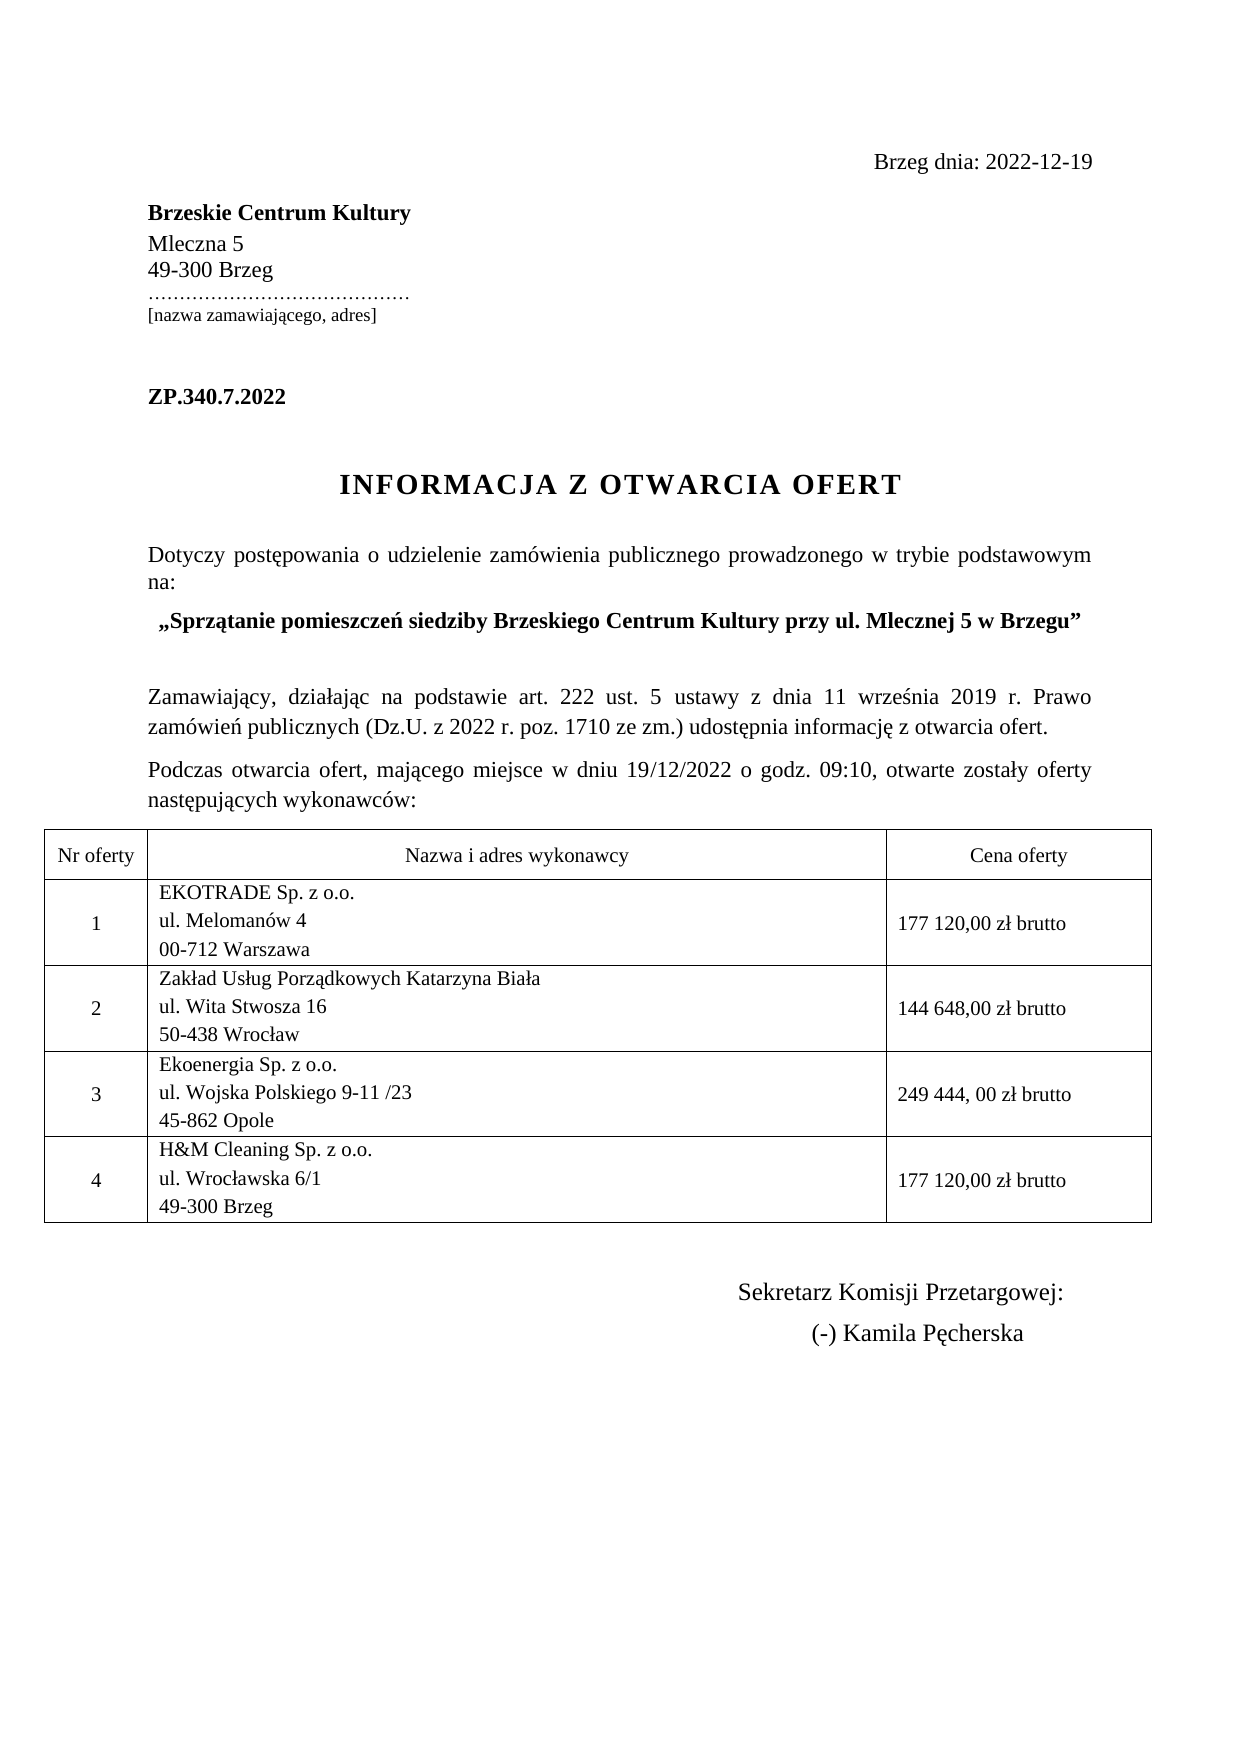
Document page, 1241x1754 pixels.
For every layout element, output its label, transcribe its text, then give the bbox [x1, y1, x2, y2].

table_cell 177 120,00 zł brutto [887, 880, 1151, 965]
table_cell 4 [45, 1137, 147, 1222]
table_cell 2 [45, 966, 147, 1051]
text INFORMACJA Z OTWARCIA OFERT [148, 467, 1092, 500]
text Dotyczy postępowania o udzielenie zamówienia publicznego prowadzonego w trybie podstawowym na: [148, 542, 1092, 594]
text …………………………………… [148, 282, 1092, 304]
text (-) Kamila Pęcherska [148, 1318, 1092, 1347]
text Zamawiający, działając na podstawie art. 222 ust. 5 ustawy z dnia 11 września 2019 r. Prawo zamówień publicznych (Dz.U. z 2022 r. poz. 1710 ze zm.) udostępnia informację z otwarcia ofert. [148, 683, 1092, 740]
text ZP.340.7.2022 [148, 383, 1092, 409]
table_cell H&M Cleaning Sp. z o.o. ul. Wrocławska 6/1 49-300 Brzeg [148, 1137, 886, 1222]
text „Sprzątanie pomieszczeń siedziby Brzeskiego Centrum Kultury przy ul. Mlecznej 5 w Brzegu” [148, 607, 1092, 633]
table_header Nazwa i adres wykonawcy [148, 830, 886, 879]
table_header Cena oferty [887, 830, 1151, 879]
table_cell Ekoenergia Sp. z o.o. ul. Wojska Polskiego 9-11 /23 45-862 Opole [148, 1052, 886, 1136]
text Podczas otwarcia ofert, mającego miejsce w dniu 19/12/2022 o godz. 09:10, otwarte zostały oferty następujących wykonawców: [148, 756, 1092, 813]
table_cell 3 [45, 1052, 147, 1136]
text Sekretarz Komisji Przetargowej: [148, 1277, 1092, 1306]
table_cell 144 648,00 zł brutto [887, 966, 1151, 1051]
text 49-300 Brzeg [148, 256, 1092, 282]
table_cell Zakład Usług Porządkowych Katarzyna Biała ul. Wita Stwosza 16 50-438 Wrocław [148, 966, 886, 1051]
text [nazwa zamawiającego, adres] [148, 304, 1092, 325]
text Brzeskie Centrum Kultury [148, 199, 1092, 225]
text Mleczna 5 [148, 229, 1092, 256]
text Brzeg dnia: 2022-12-19 [148, 148, 1092, 174]
table_cell EKOTRADE Sp. z o.o. ul. Melomanów 4 00-712 Warszawa [148, 880, 886, 965]
table_header Nr oferty [45, 830, 147, 879]
table_cell 177 120,00 zł brutto [887, 1137, 1151, 1222]
table_cell 249 444, 00 zł brutto [887, 1052, 1151, 1136]
table_cell 1 [45, 880, 147, 965]
